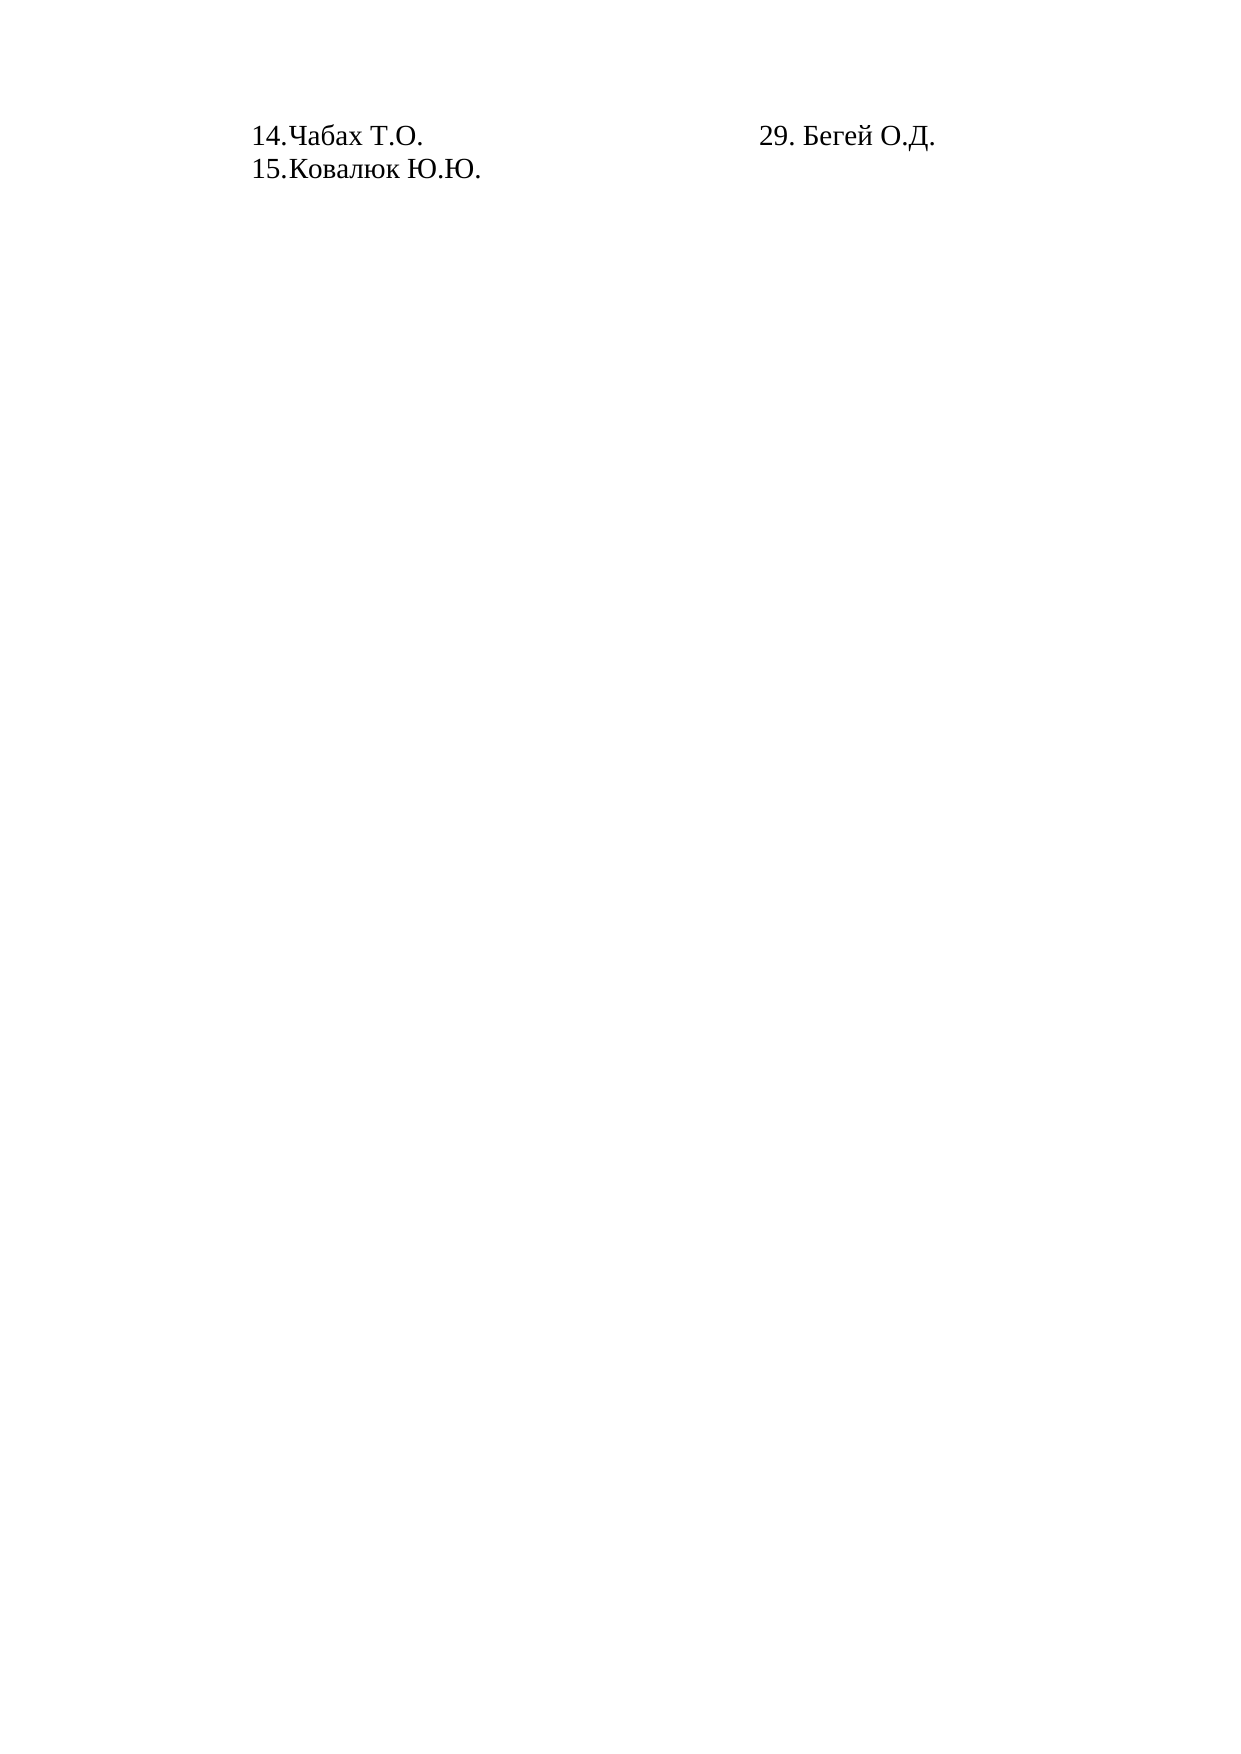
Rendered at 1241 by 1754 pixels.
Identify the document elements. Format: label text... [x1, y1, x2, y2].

list Ковалюк Ю.Ю. [251, 152, 1152, 185]
list Чабах Т.О. 29. Бегей О.Д. [251, 118, 1152, 152]
